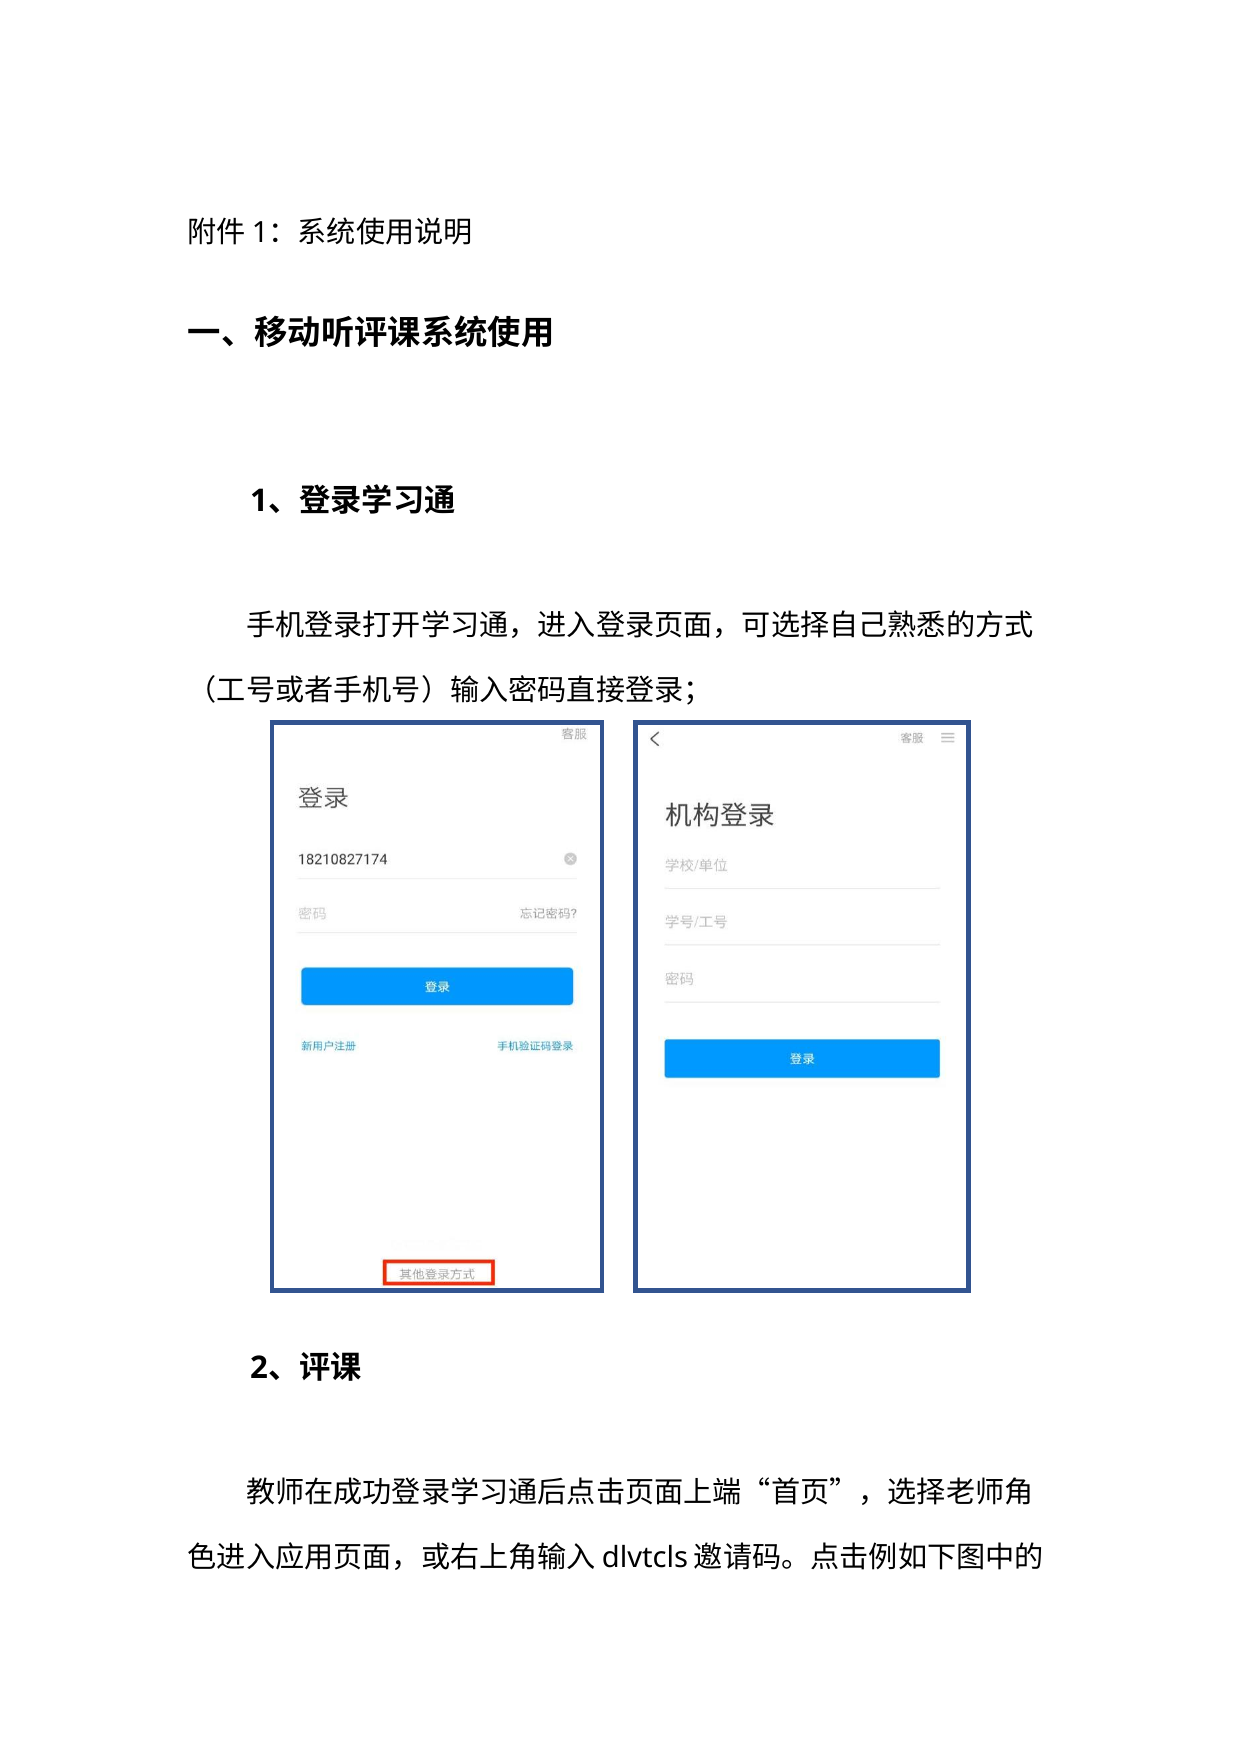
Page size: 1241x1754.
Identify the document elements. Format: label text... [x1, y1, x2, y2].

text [187, 1458, 1053, 1588]
picture [638, 725, 966, 1288]
picture [274, 725, 600, 1288]
subtitle 1、登录学习通 [187, 465, 1053, 530]
subtitle 附件1：系统使用说明 [187, 197, 1053, 262]
text 手机登录打开学习通，进入登录页面，可选择自己熟悉的方式（工号或者手机号）输入密码直接登录； [187, 590, 1053, 720]
subtitle 2、评课 [187, 1332, 1053, 1397]
subtitle 一、移动听评课系统使用 [187, 298, 1053, 363]
